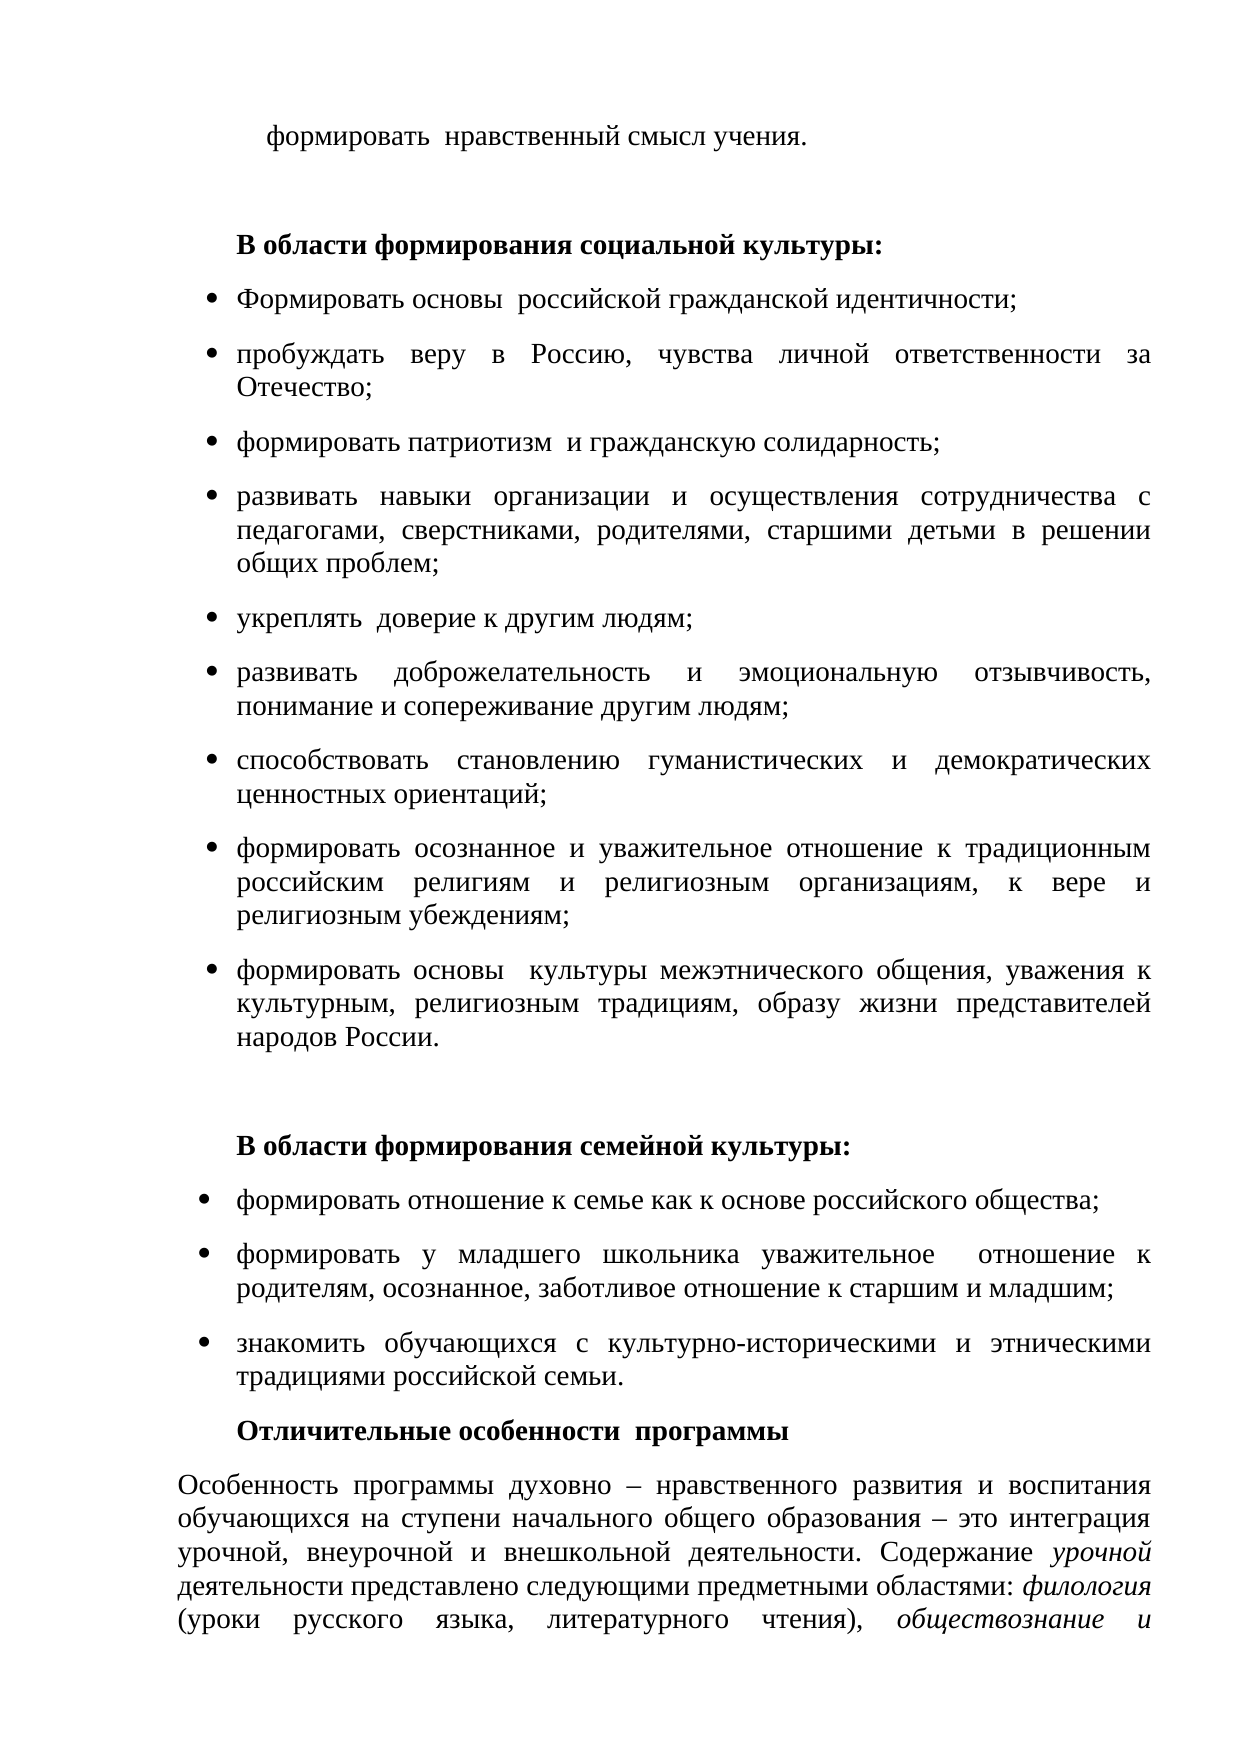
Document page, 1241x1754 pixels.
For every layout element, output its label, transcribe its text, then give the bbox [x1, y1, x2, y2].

list формировать у младшего школьника уважительное отношение к родителям, осознанное, заботливое отношение к старшим и младшим; [199, 1237, 1152, 1304]
list формировать отношение к семье как к основе российского общества; [199, 1182, 1152, 1216]
list формировать осознанное и уважительное отношение к традиционным российским религиям и религиозным организациям, к вере и религиозным убеждениям; [207, 830, 1152, 931]
text Отличительные особенности программы [236, 1413, 1152, 1446]
list укреплять доверие к другим людям; [207, 600, 1152, 633]
list Формировать основы российской гражданской идентичности; [207, 281, 1152, 315]
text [177, 1467, 1152, 1635]
list формировать патриотизм и гражданскую солидарность; [207, 424, 1152, 457]
text  формировать нравственный смысл учения. [207, 118, 1152, 152]
text В области формирования семейной культуры: [236, 1128, 1152, 1161]
list пробуждать веру в Россию, чувства личной ответственности за Отечество; [207, 336, 1152, 403]
list развивать доброжелательность и эмоциональную отзывчивость, понимание и сопереживание другим людям; [207, 654, 1152, 721]
list знакомить обучающихся с культурно-историческими и этническими традициями российской семьи. [199, 1325, 1152, 1392]
list развивать навыки организации и осуществления сотрудничества с педагогами, сверстниками, родителями, старшими детьми в решении общих проблем; [207, 478, 1152, 579]
text В области формирования социальной культуры: [177, 227, 1152, 260]
list формировать основы культуры межэтнического общения, уважения к культурным, религиозным традициям, образу жизни представителей народов России. [207, 952, 1152, 1053]
list способствовать становлению гуманистических и демократических ценностных ориентаций; [207, 742, 1152, 809]
